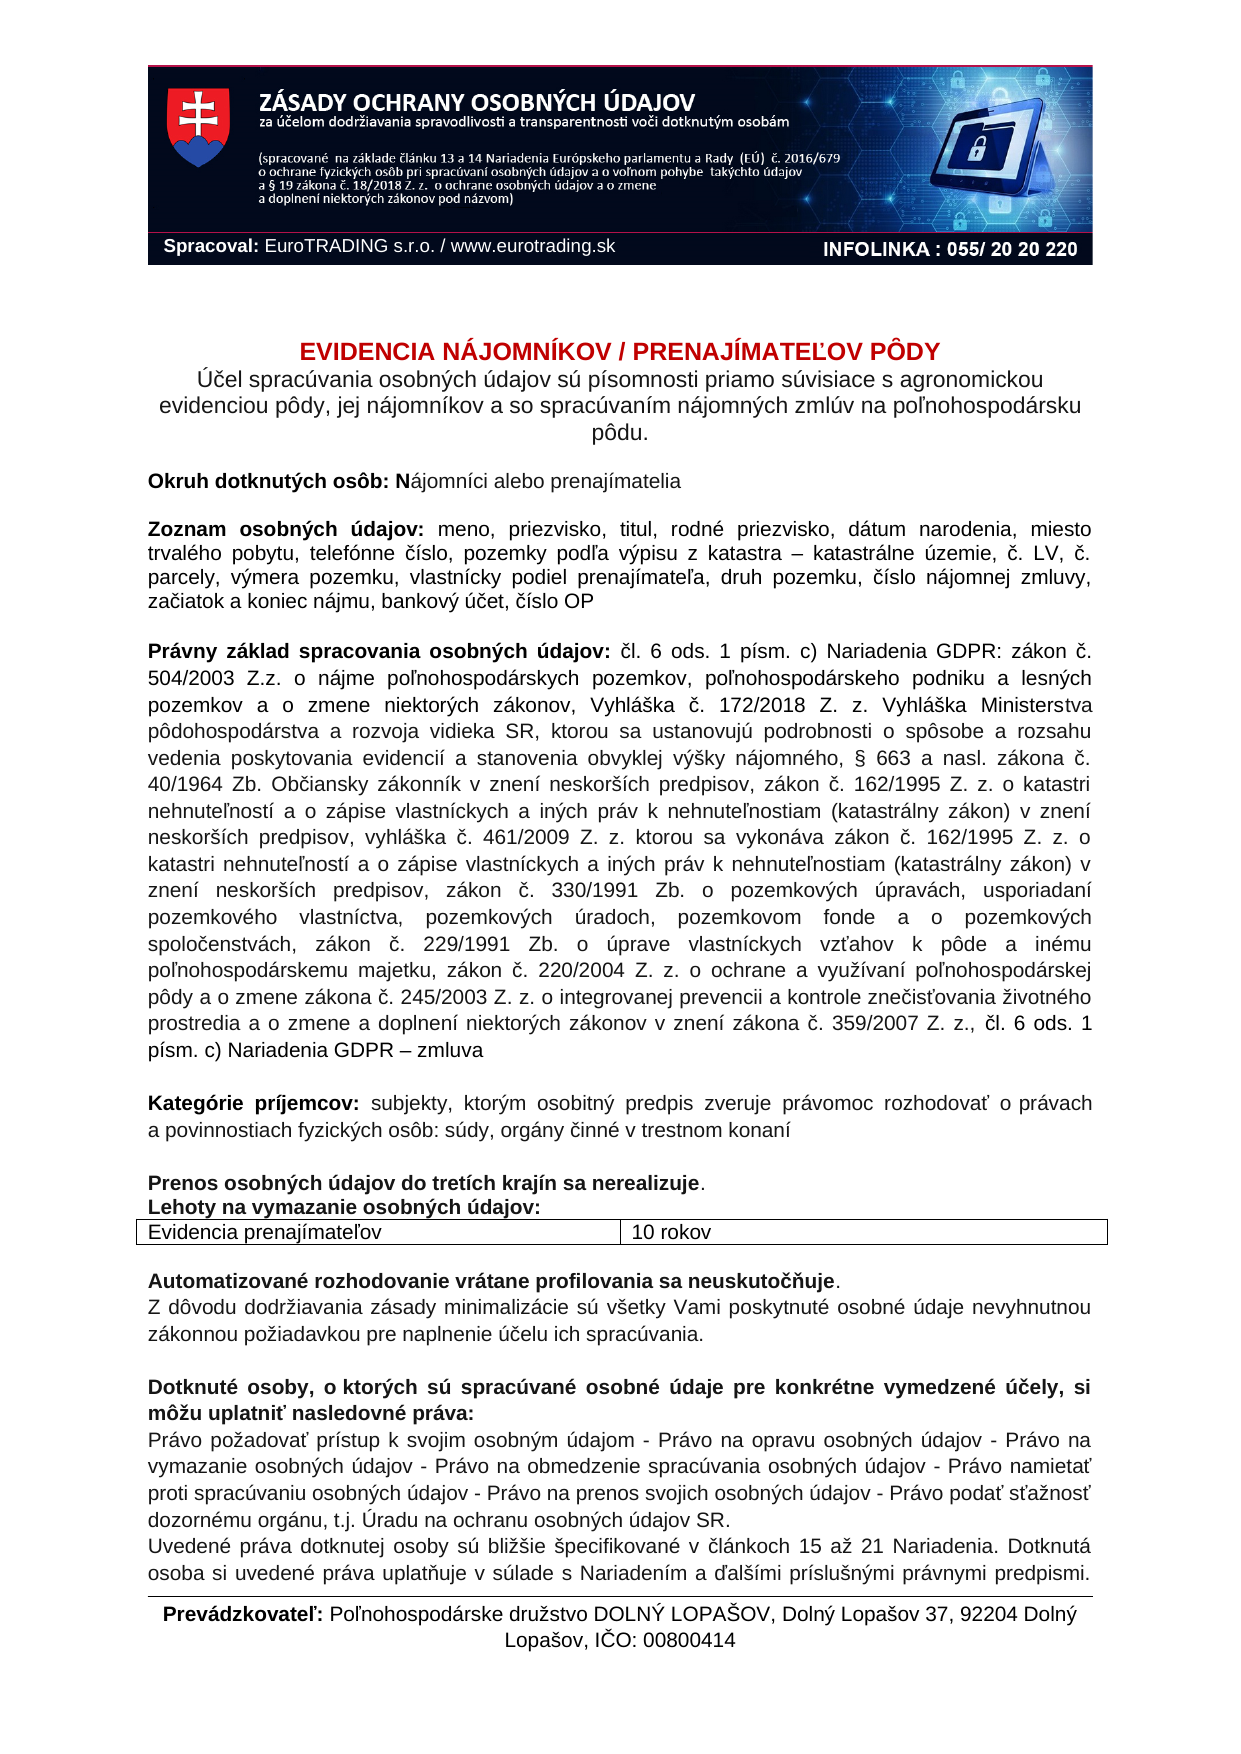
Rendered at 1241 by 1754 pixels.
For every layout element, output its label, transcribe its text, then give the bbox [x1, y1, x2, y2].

table_header 10 rokov [621, 1220, 1107, 1243]
table_header Evidencia prenajímateľov [137, 1220, 620, 1243]
text EVIDENCIA NÁJOMNÍKOV / PRENAJÍMATEĽOV PȎDY [148, 337, 1093, 365]
picture [148, 65, 1093, 230]
text Prenos osobných údajov do tretích krajín sa nerealizuje. [148, 1168, 1093, 1194]
text Lehoty na vymazanie osobných údajov: [148, 1194, 1093, 1218]
text Okruh dotknutých osôb: Nájomníci alebo prenajímatelia [148, 469, 1093, 493]
text Spracoval: EuroTRADING s.r.o. / www.eurotrading.sk [148, 230, 1093, 257]
text Zoznam osobných údajov: meno, priezvisko, titul, rodné priezvisko, dátum narodenia, miesto trvalého pobytu, telefónne číslo, pozemky podľa výpisu z katastra – katastrálne územie, č. LV, č. parcely, výmera pozemku, vlastnícky podiel prenajímateľa, druh pozemku, číslo nájomnej zmluvy, začiatok a koniec nájmu, bankový účet, číslo OP [148, 517, 1093, 613]
text Dotknuté osoby, o ktorých sú spracúvané osobné údaje pre konkrétne vymedzené účely, si môžu uplatniť nasledovné práva: [148, 1372, 1093, 1425]
text Právny základ spracovania osobných údajov: čl. 6 ods. 1 písm. c) Nariadenia GDPR: zákon č. 504/2003 Z.z. o nájme poľnohospodárskych pozemkov, poľnohospodárskeho podniku a lesných pozemkov a o zmene niektorých zákonov, Vyhláška č. 172/2018 Z. z. Vyhláška Ministerstva pôdohospodárstva a rozvoja vidieka SR, ktorou sa ustanovujú podrobnosti o spôsobe a rozsahu vedenia poskytovania evidencií a stanovenia obvyklej výšky nájomného, § 663 a nasl. zákona č. 40/1964 Zb. Občiansky zákonník v znení neskorších predpisov, zákon č. 162/1995 Z. z. o katastri nehnuteľností a o zápise vlastníckych a iných práv k nehnuteľnostiam (katastrálny zákon) v znení neskorších predpisov, vyhláška č. 461/2009 Z. z. ktorou sa vykonáva zákon č. 162/1995 Z. z. o katastri nehnuteľností a o zápise vlastníckych a iných práv k nehnuteľnostiam (katastrálny zákon) v znení neskorších predpisov, zákon č. 330/1991 Zb. o pozemkových úpravách, usporiadaní pozemkového vlastníctva, pozemkových úradoch, pozemkovom fonde a o pozemkových spoločenstvách, zákon č. 229/1991 Zb. o úprave vlastníckych vzťahov k pôde a inému poľnohospodárskemu majetku, zákon č. 220/2004 Z. z. o ochrane a využívaní poľnohospodárskej pôdy a o zmene zákona č. 245/2003 Z. z. o integrovanej prevencii a kontrole znečisťovania životného prostredia a o zmene a doplnení niektorých zákonov v znení zákona č. 359/2007 Z. z., čl. 6 ods. 1 písm. c) Nariadenia GDPR – zmluva [148, 637, 1093, 1062]
text Kategórie príjemcov: subjekty, ktorým osobitný predpis zveruje právomoc rozhodovať o právach a povinnostiach fyzických osôb: súdy, orgány činné v trestnom konaní [148, 1088, 1093, 1141]
picture [148, 257, 1093, 265]
text Právo požadovať prístup k svojim osobným údajom - Právo na opravu osobných údajov - Právo na vymazanie osobných údajov - Právo na obmedzenie spracúvania osobných údajov - Právo namietať proti spracúvaniu osobných údajov - Právo na prenos svojich osobných údajov - Právo podať sťažnosť dozornému orgánu, t.j. Úradu na ochranu osobných údajov SR. [148, 1425, 1093, 1531]
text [148, 1531, 1093, 1584]
text Automatizované rozhodovanie vrátane profilovania sa neuskutočňuje. [148, 1268, 1093, 1292]
text Účel spracúvania osobných údajov sú písomnosti priamo súvisiace s agronomickou evidenciou pôdy, jej nájomníkov a so spracúvaním nájomných zmlúv na poľnohospodársku pôdu. [148, 365, 1093, 445]
text Z dôvodu dodržiavania zásady minimalizácie sú všetky Vami poskytnuté osobné údaje nevyhnutnou zákonnou požiadavkou pre naplnenie účelu ich spracúvania. [148, 1292, 1093, 1346]
